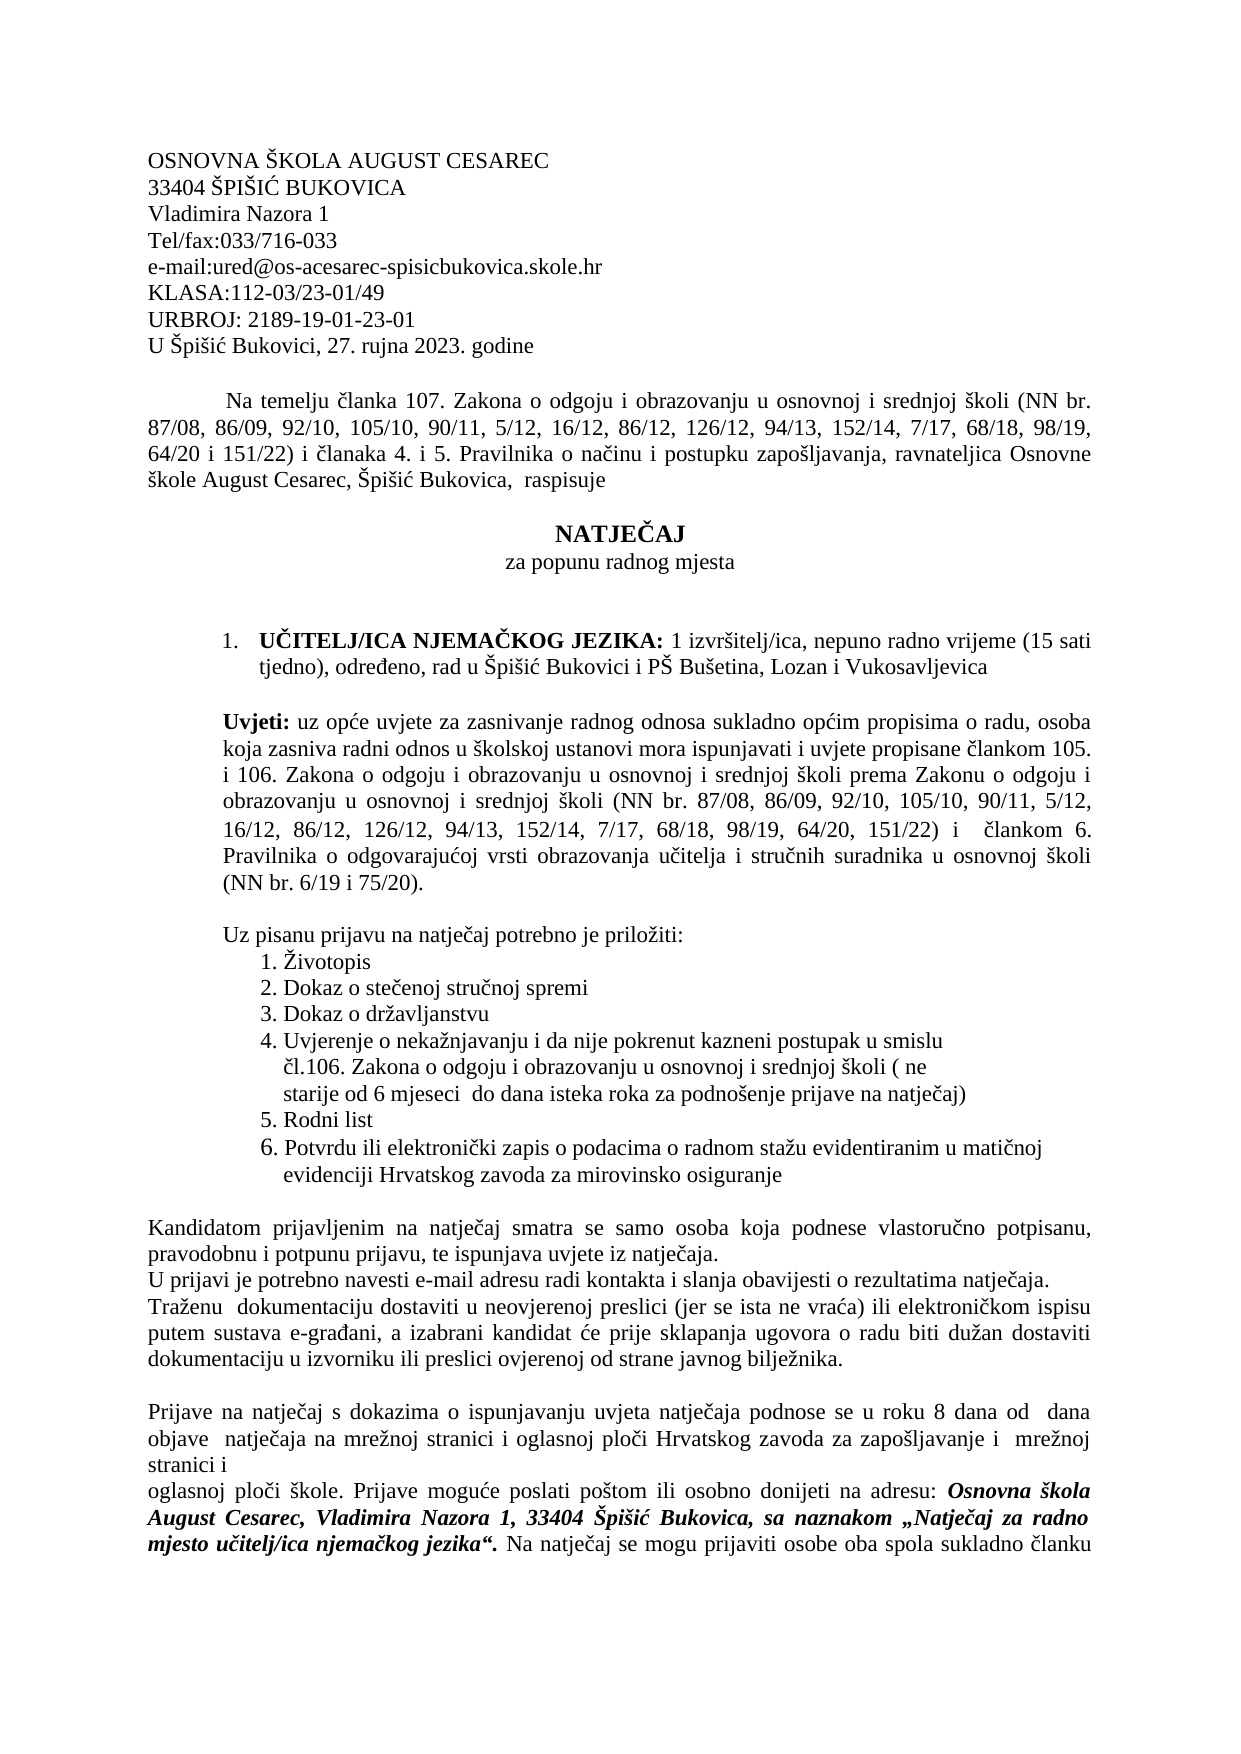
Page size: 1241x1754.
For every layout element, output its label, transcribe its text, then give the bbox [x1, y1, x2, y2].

text OSNOVNA ŠKOLA AUGUST CESAREC [148, 148, 1093, 174]
text Na temelju članka 107. Zakona o odgoju i obrazovanju u osnovnoj i srednjoj školi (NN br. 87/08, 86/09, 92/10, 105/10, 90/11, 5/12, 16/12, 86/12, 126/12, 94/13, 152/14, 7/17, 68/18, 98/19, 64/20 i 151/22) i članaka 4. i 5. Pravilnika o načinu i postupku zapošljavanja, ravnateljica Osnovne škole August Cesarec, Špišić Bukovica, raspisuje [148, 387, 1093, 493]
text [148, 1477, 1093, 1556]
text 4. Uvjerenje o nekažnjavanju i da nije pokrenut kazneni postupak u smislu [260, 1027, 1093, 1053]
text NATJEČAJ [148, 519, 1093, 548]
text URBROJ: 2189-19-01-23-01 [148, 306, 1093, 332]
text čl.106. Zakona o odgoju i obrazovanju u osnovnoj i srednjoj školi ( ne [260, 1053, 1093, 1079]
text Uvjeti: uz opće uvjete za zasnivanje radnog odnosa sukladno općim propisima o radu, osoba koja zasniva radni odnos u školskoj ustanovi mora ispunjavati i uvjete propisane člankom 105. i 106. Zakona o odgoju i obrazovanju u osnovnoj i srednjoj školi prema Zakonu o odgoju i obrazovanju u osnovnoj i srednjoj školi (NN br. 87/08, 86/09, 92/10, 105/10, 90/11, 5/12, 16/12, 86/12, 126/12, 94/13, 152/14, 7/17, 68/18, 98/19, 64/20, 151/22) i člankom 6. Pravilnika o odgovarajućoj vrsti obrazovanja učitelja i stručnih suradnika u osnovnoj školi (NN br. 6/19 i 75/20). [223, 708, 1093, 895]
list UČITELJ/ICA NJEMAČKOG JEZIKA: 1 izvršitelj/ica, nepuno radno vrijeme (15 sati tjedno), određeno, rad u Špišić Bukovici i PŠ Bušetina, Lozan i Vukosavljevica [221, 627, 1093, 679]
text 33404 ŠPIŠIĆ BUKOVICA [148, 174, 1093, 200]
text Traženu dokumentaciju dostaviti u neovjerenoj preslici (jer se ista ne vraća) ili elektroničkom ispisu putem sustava e-građani, a izabrani kandidat će prije sklapanja ugovora o radu biti dužan dostaviti dokumentaciju u izvorniku ili preslici ovjerenoj od strane javnog bilježnika. [148, 1293, 1093, 1372]
text Kandidatom prijavljenim na natječaj smatra se samo osoba koja podnese vlastoručno potpisanu, pravodobnu i potpunu prijavu, te ispunjava uvjete iz natječaja. [148, 1214, 1093, 1266]
text evidenciji Hrvatskog zavoda za mirovinsko osiguranje [260, 1161, 1093, 1187]
text 3. Dokaz o državljanstvu [260, 1001, 1093, 1027]
text e-mail:ured@os-acesarec-spisicbukovica.skole.hr [148, 253, 1093, 279]
text Vladimira Nazora 1 [148, 200, 1093, 227]
text 5. Rodni list [260, 1106, 1093, 1132]
text 1. Životopis [260, 948, 1093, 974]
text za popunu radnog mjesta [148, 548, 1093, 574]
text Uz pisanu prijavu na natječaj potrebno je priložiti: [223, 921, 1093, 948]
text KLASA:112-03/23-01/49 [148, 279, 1093, 306]
text Tel/fax:033/716-033 [148, 227, 1093, 253]
text U Špišić Bukovici, 27. rujna 2023. godine [148, 332, 1093, 358]
text 6. Potvrdu ili elektronički zapis o podacima o radnom stažu evidentiranim u matičnoj [260, 1132, 1093, 1161]
text U prijavi je potrebno navesti e-mail adresu radi kontakta i slanja obavijesti o rezultatima natječaja. [148, 1266, 1093, 1293]
text starije od 6 mjeseci do dana isteka roka za podnošenje prijave na natječaj) [260, 1079, 1093, 1106]
text 2. Dokaz o stečenoj stručnoj spremi [260, 974, 1093, 1001]
text Prijave na natječaj s dokazima o ispunjavanju uvjeta natječaja podnose se u roku 8 dana od dana objave natječaja na mrežnoj stranici i oglasnoj ploči Hrvatskog zavoda za zapošljavanje i mrežnoj stranici i [148, 1398, 1093, 1477]
